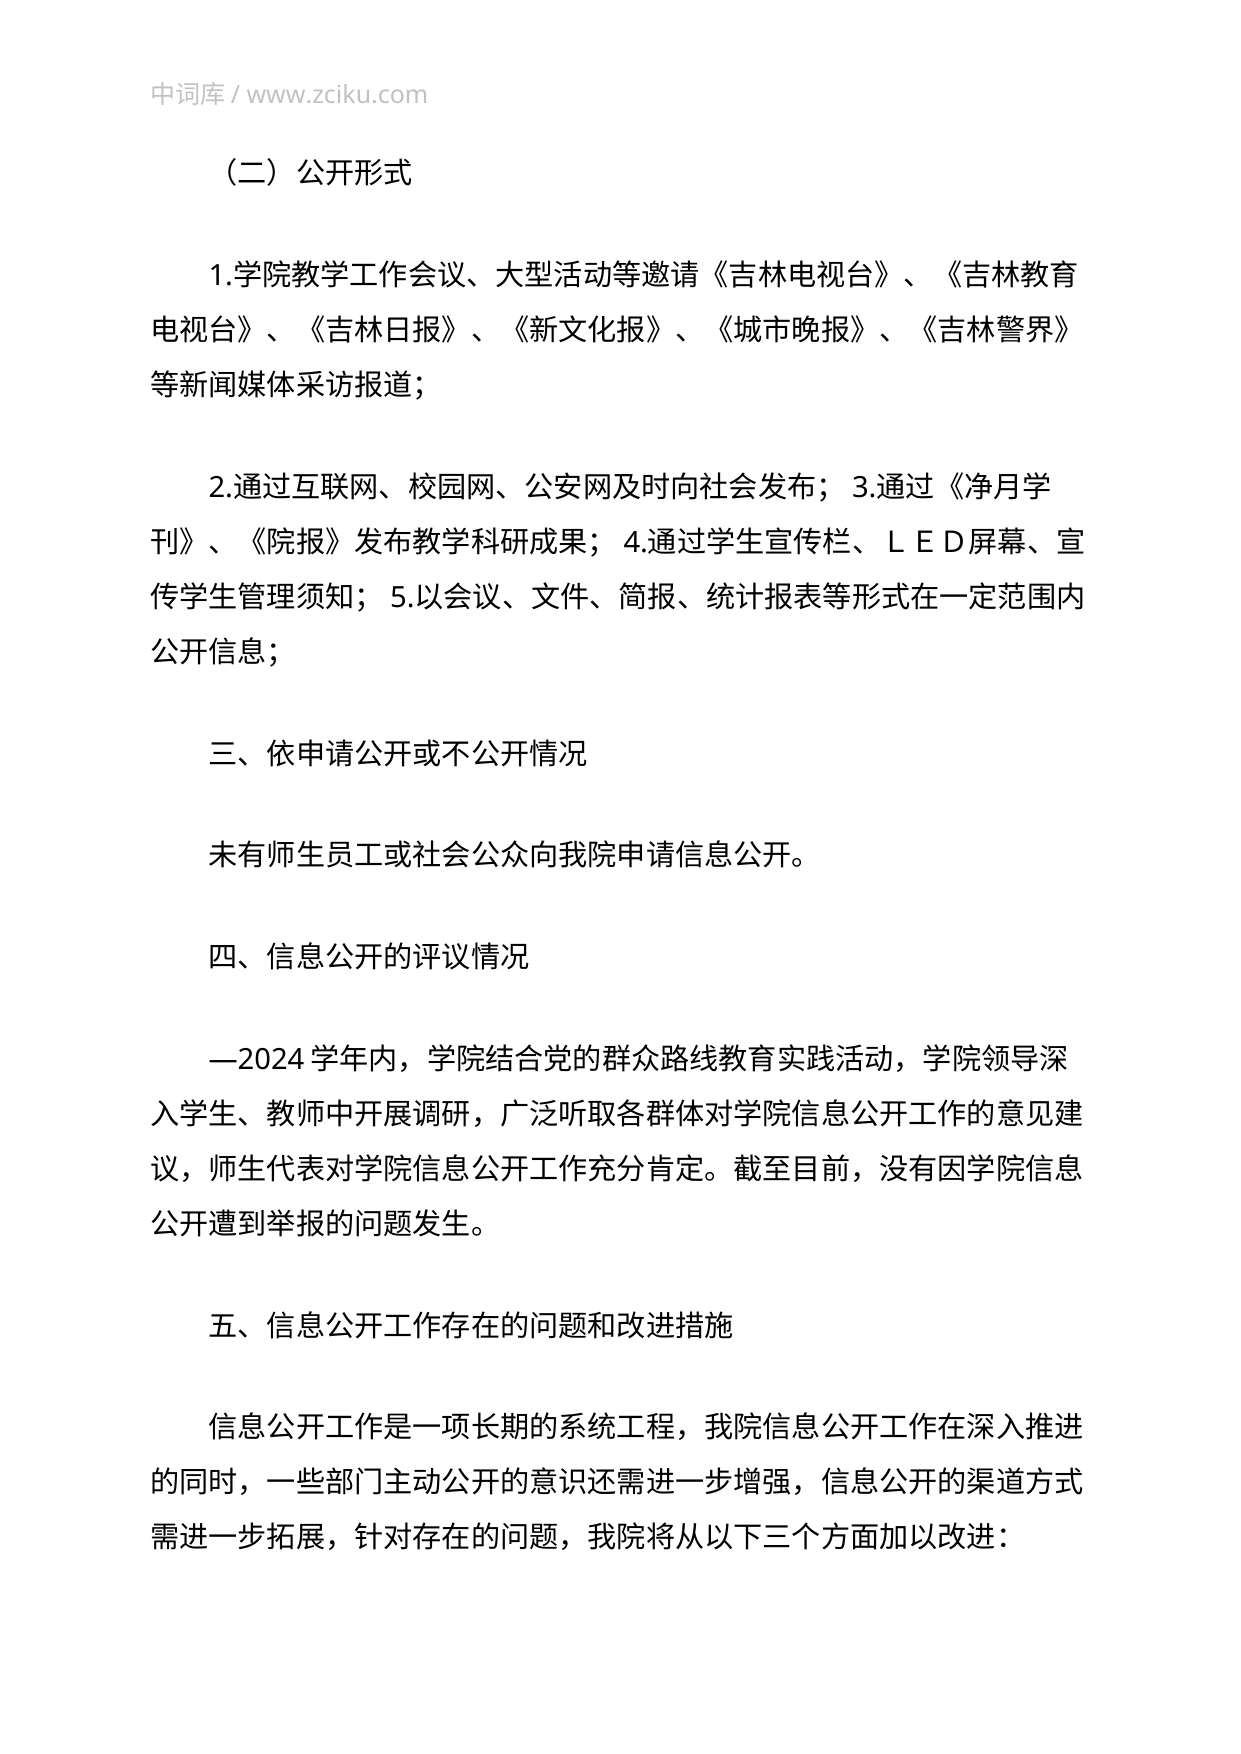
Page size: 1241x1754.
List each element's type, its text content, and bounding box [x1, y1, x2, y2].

text 四、信息公开的评议情况 [150, 934, 1090, 976]
text 2.通过互联网、校园网、公安网及时向社会发布； 3.通过《净月学刊》、《院报》发布教学科研成果； 4.通过学生宣传栏、ＬＥＤ屏幕、宣传学生管理须知； 5.以会议、文件、简报、统计报表等形式在一定范围内公开信息； [150, 463, 1090, 671]
text 未有师生员工或社会公众向我院申请信息公开。 [150, 832, 1090, 874]
text 1.学院教学工作会议、大型活动等邀请《吉林电视台》、《吉林教育电视台》、《吉林日报》、《新文化报》、《城市晚报》、《吉林警界》等新闻媒体采访报道； [150, 252, 1090, 404]
text —2024学年内，学院结合党的群众路线教育实践活动，学院领导深入学生、教师中开展调研，广泛听取各群体对学院信息公开工作的意见建议，师生代表对学院信息公开工作充分肯定。截至目前，没有因学院信息公开遭到举报的问题发生。 [150, 1036, 1090, 1243]
text （二）公开形式 [150, 150, 1090, 192]
text 五、信息公开工作存在的问题和改进措施 [150, 1302, 1090, 1344]
text 信息公开工作是一项长期的系统工程，我院信息公开工作在深入推进的同时，一些部门主动公开的意识还需进一步增强，信息公开的渠道方式需进一步拓展，针对存在的问题，我院将从以下三个方面加以改进： [150, 1404, 1090, 1556]
text 三、依申请公开或不公开情况 [150, 730, 1090, 772]
